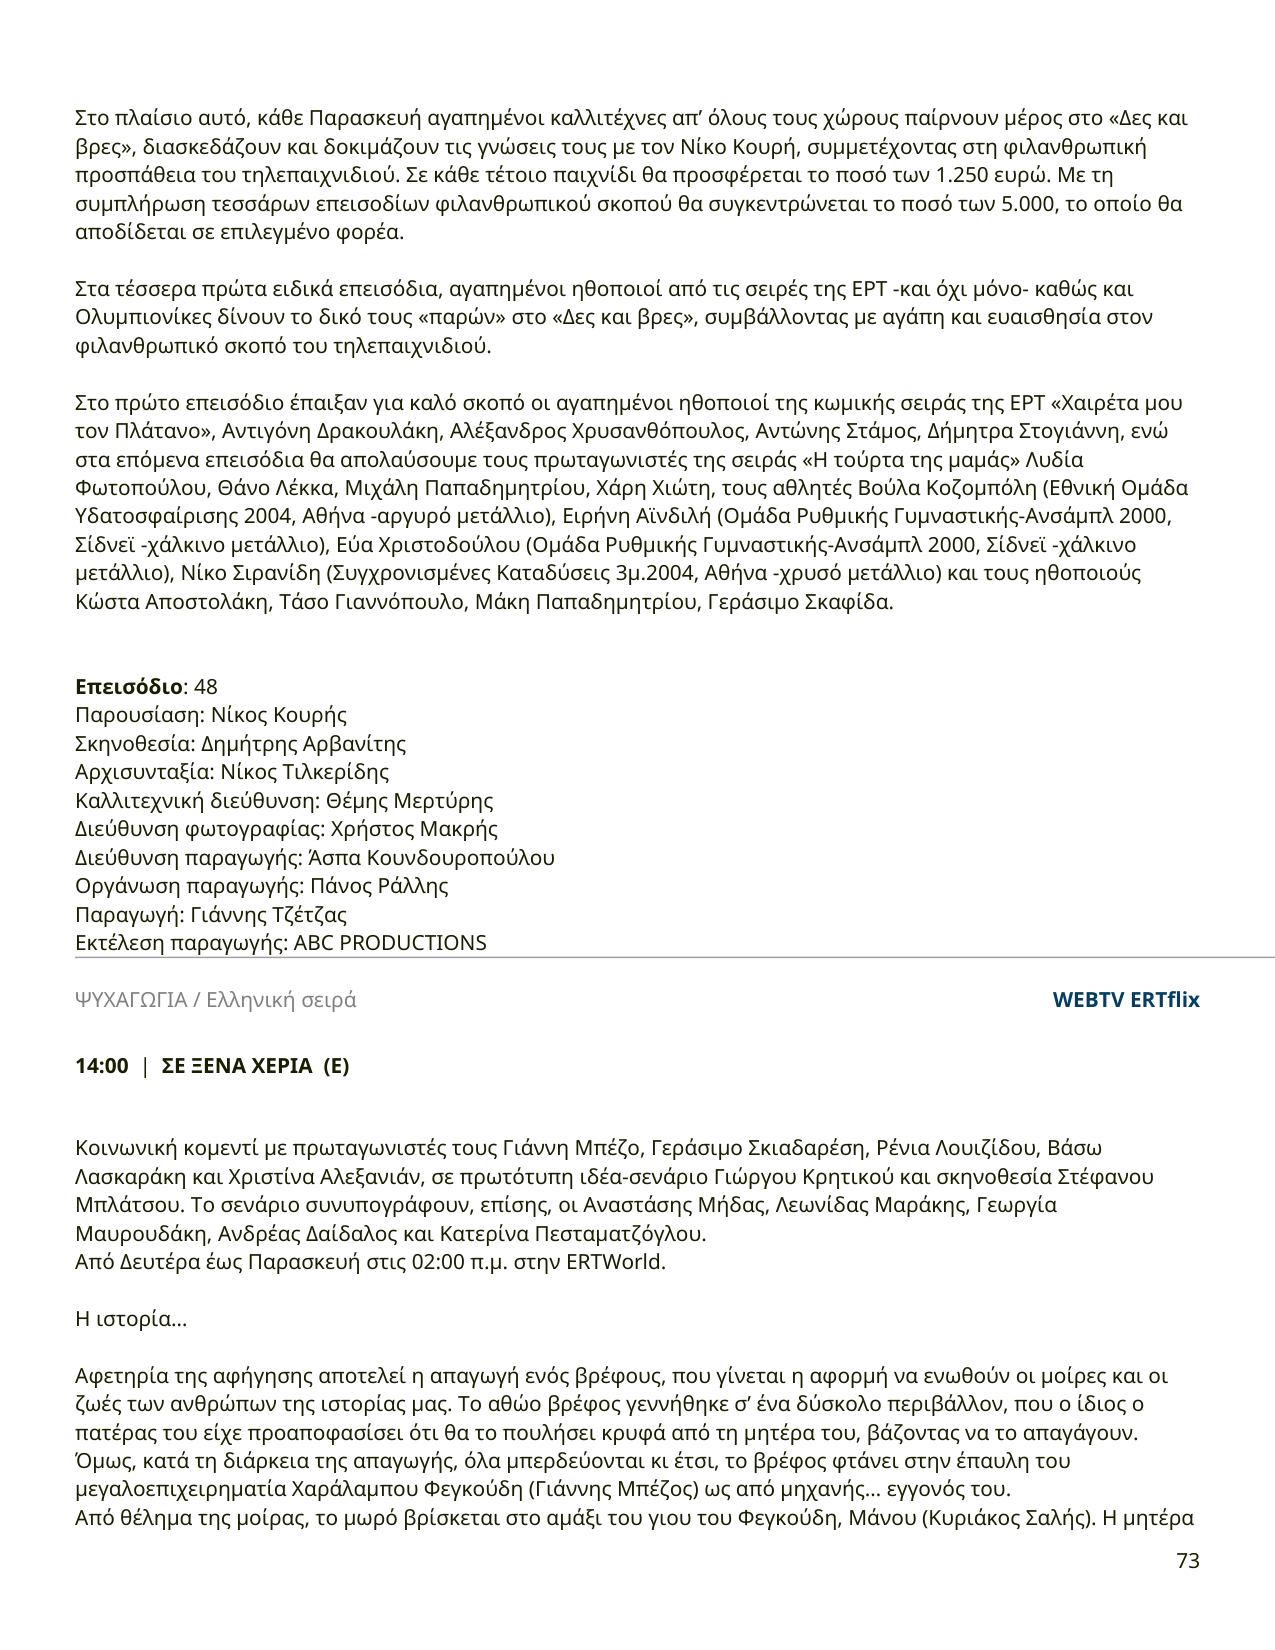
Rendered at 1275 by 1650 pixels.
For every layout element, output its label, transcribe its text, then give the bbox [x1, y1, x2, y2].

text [75, 1133, 1200, 1531]
text Eπεισόδιο: 48 Παρουσίαση: Νίκος Κουρής Σκηνοθεσία: Δημήτρης Αρβανίτης Αρχισυνταξία: Νίκος Τιλκερίδης Καλλιτεχνική διεύθυνση: Θέμης Μερτύρης Διεύθυνση φωτογραφίας: Χρήστος Μακρής Διεύθυνση παραγωγής: Άσπα Κουνδουροπούλου Οργάνωση παραγωγής: Πάνος Ράλλης Παραγωγή: Γιάννης Τζέτζας Εκτέλεση παραγωγής: ABC PRODUCTIONS [75, 615, 1200, 956]
table_header ΨΥΧΑΓΩΓΙΑ / Ελληνική σειρά [75, 985, 637, 1014]
text 14:00 | ΣΕ ΞΕΝΑ ΧΕΡΙΑ (E) [75, 1014, 1200, 1108]
table_header WEBTV ERTflix [638, 985, 1200, 1014]
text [75, 75, 1200, 615]
